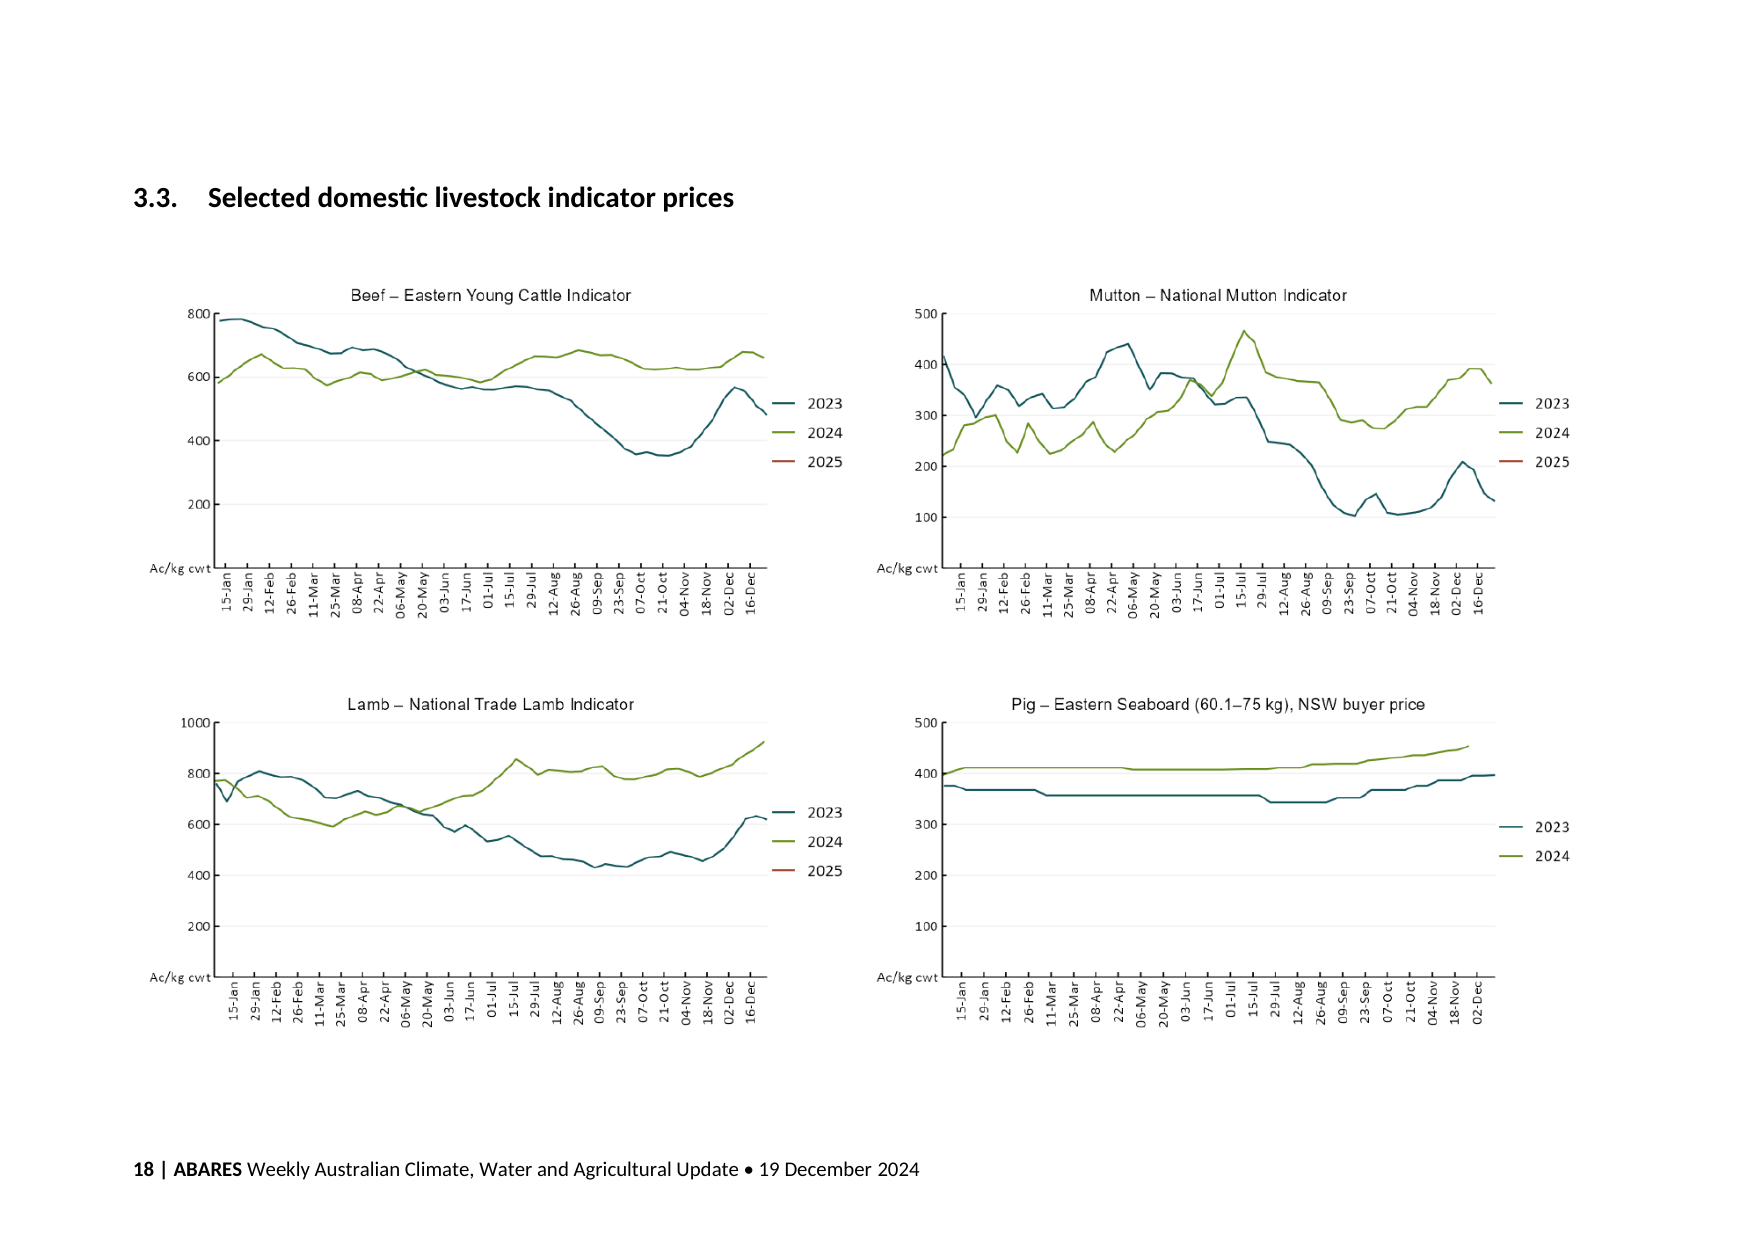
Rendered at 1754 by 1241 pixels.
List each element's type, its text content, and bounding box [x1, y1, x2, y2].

subtitle Selected domestic livestock indicator prices [133, 179, 1621, 215]
picture [132, 249, 1587, 1067]
